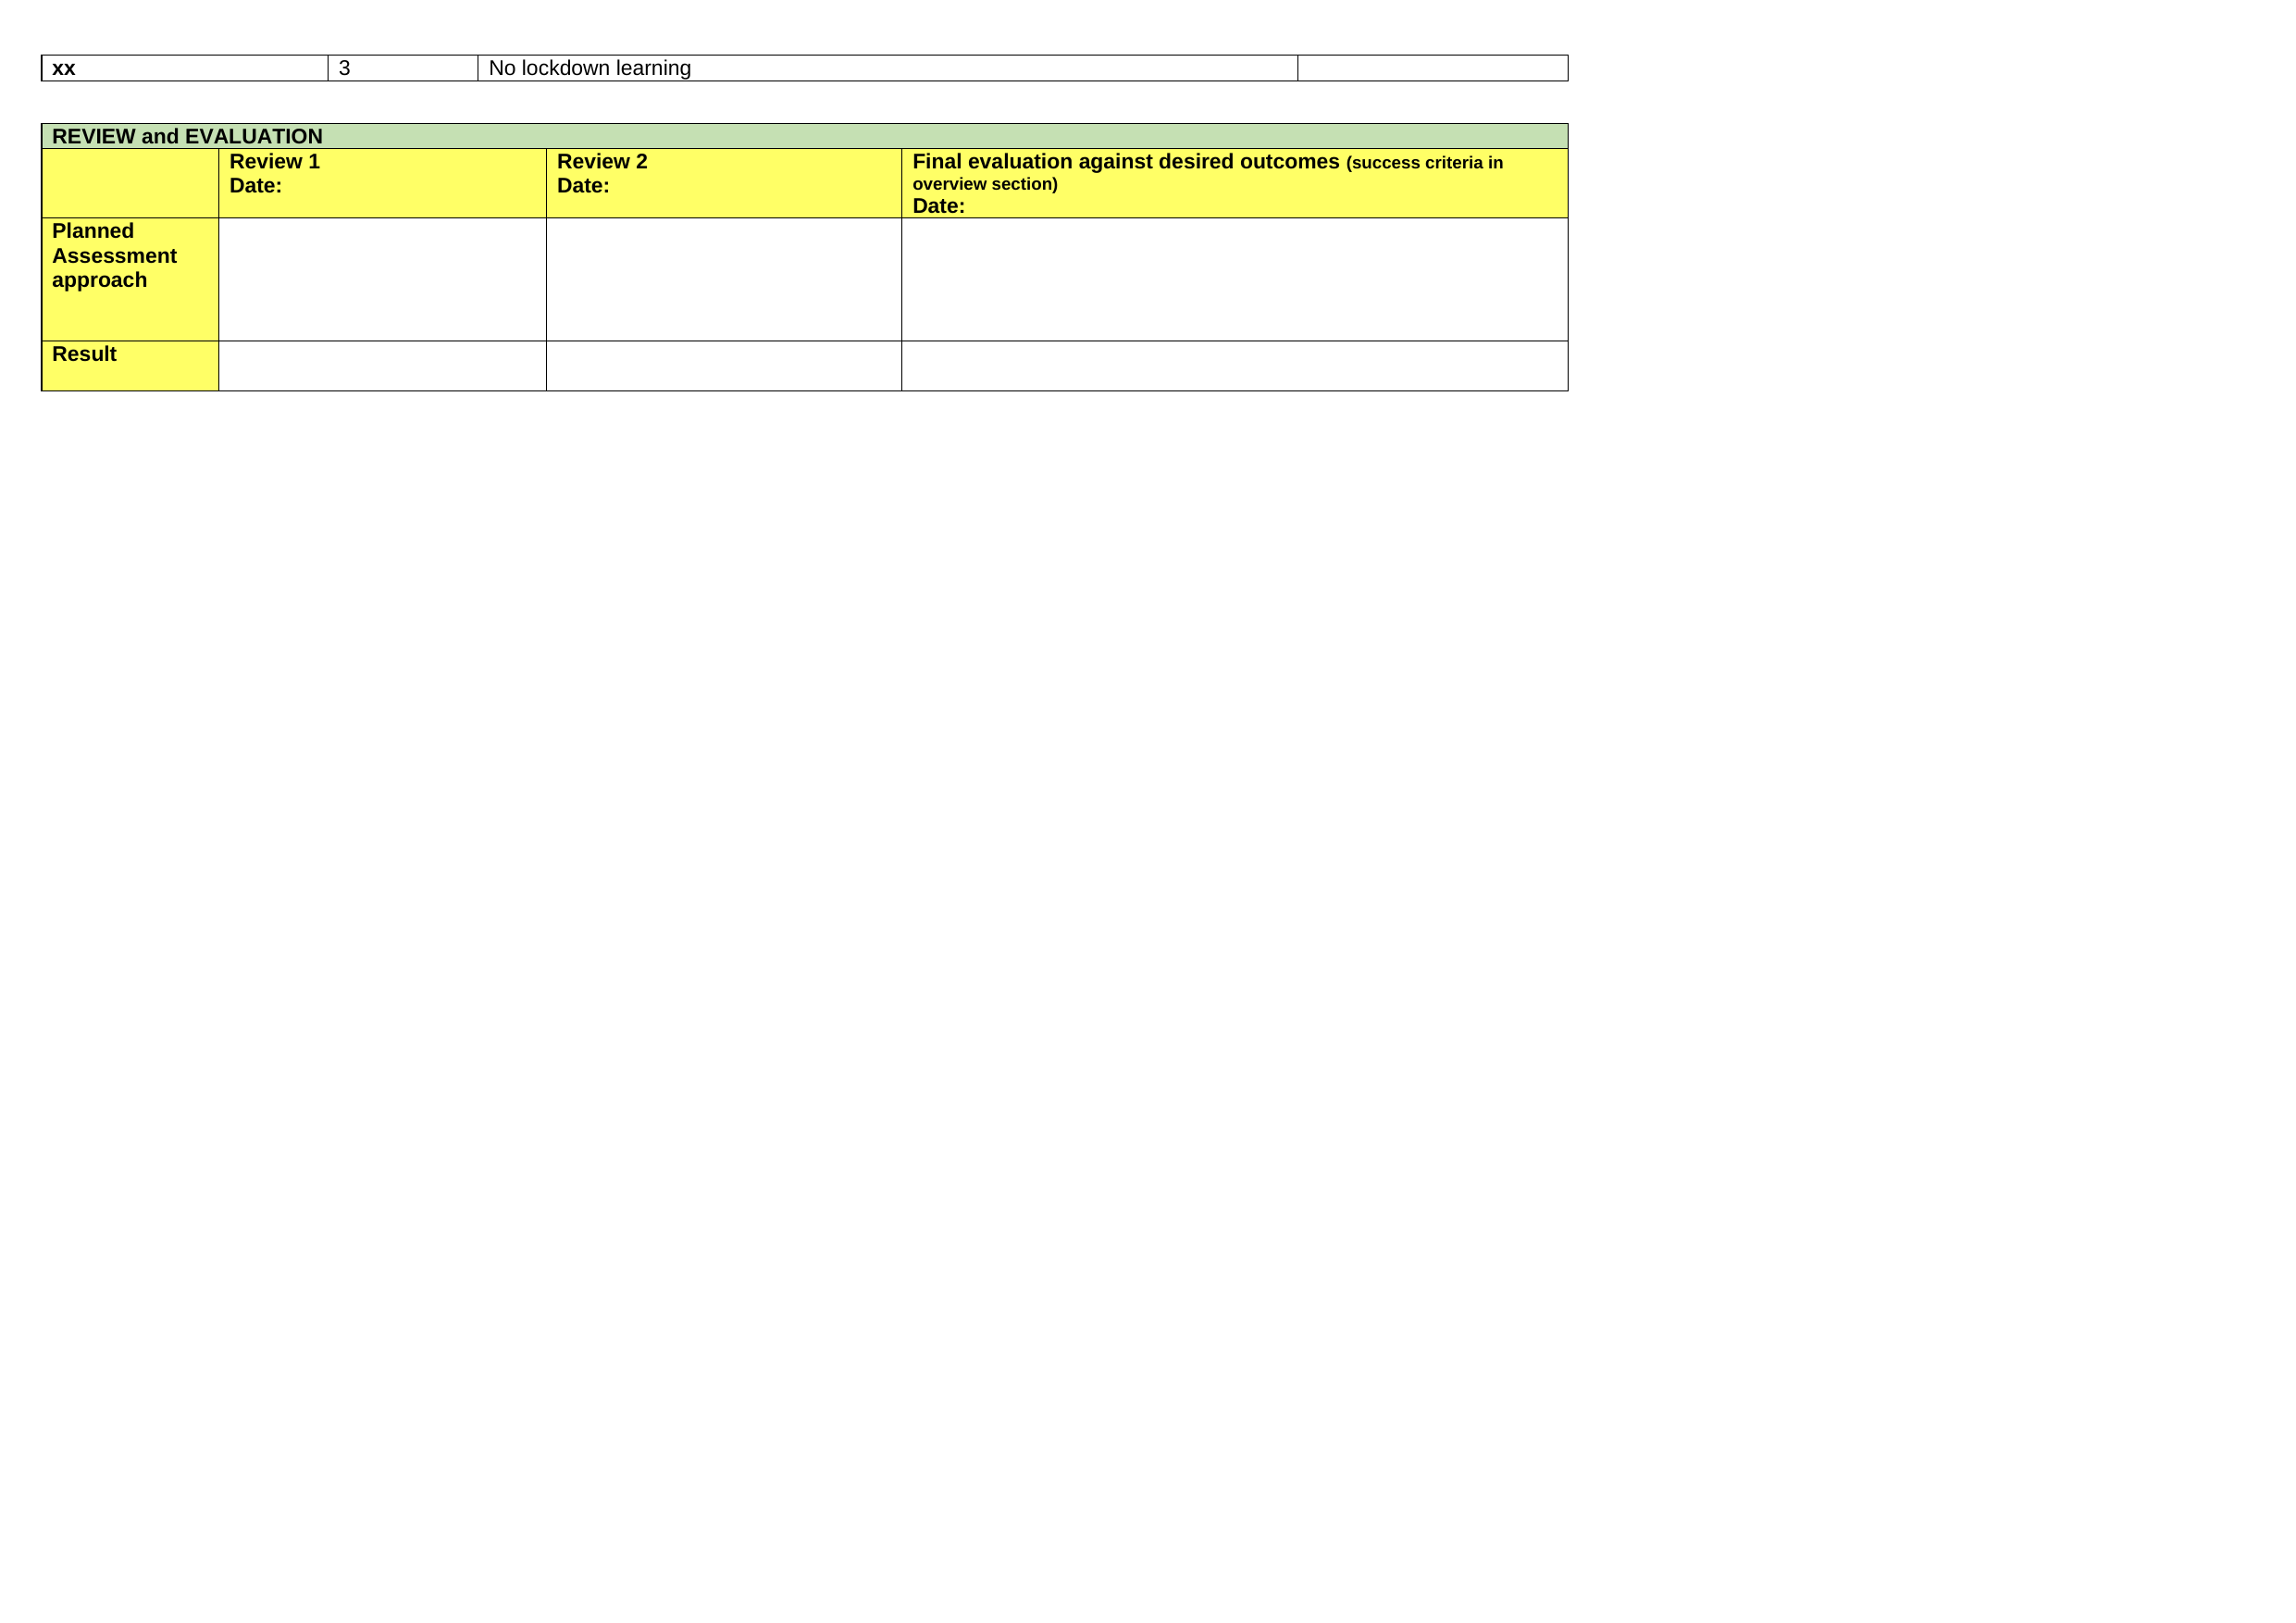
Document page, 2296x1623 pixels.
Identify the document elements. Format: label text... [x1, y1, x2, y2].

table_cell Planned Assessment approach [43, 218, 218, 341]
table_cell [1298, 56, 1568, 81]
table_cell [902, 341, 1568, 390]
table_cell xx [43, 56, 328, 81]
table_header REVIEW and EVALUATION [43, 124, 1568, 148]
table_cell No lockdown learning [478, 56, 1297, 81]
table_cell [902, 218, 1568, 341]
table_cell [219, 341, 546, 390]
table_cell Result [43, 341, 218, 390]
table_cell [219, 218, 546, 341]
table_cell Review 1 Date: [219, 149, 546, 217]
table_cell Review 2 Date: [547, 149, 901, 217]
table_cell [43, 149, 218, 217]
table_cell [547, 218, 901, 341]
table_cell [547, 341, 901, 390]
table_cell 3 [329, 56, 478, 81]
table_cell Final evaluation against desired outcomes (success criteria in overview section) Date: [902, 149, 1568, 217]
